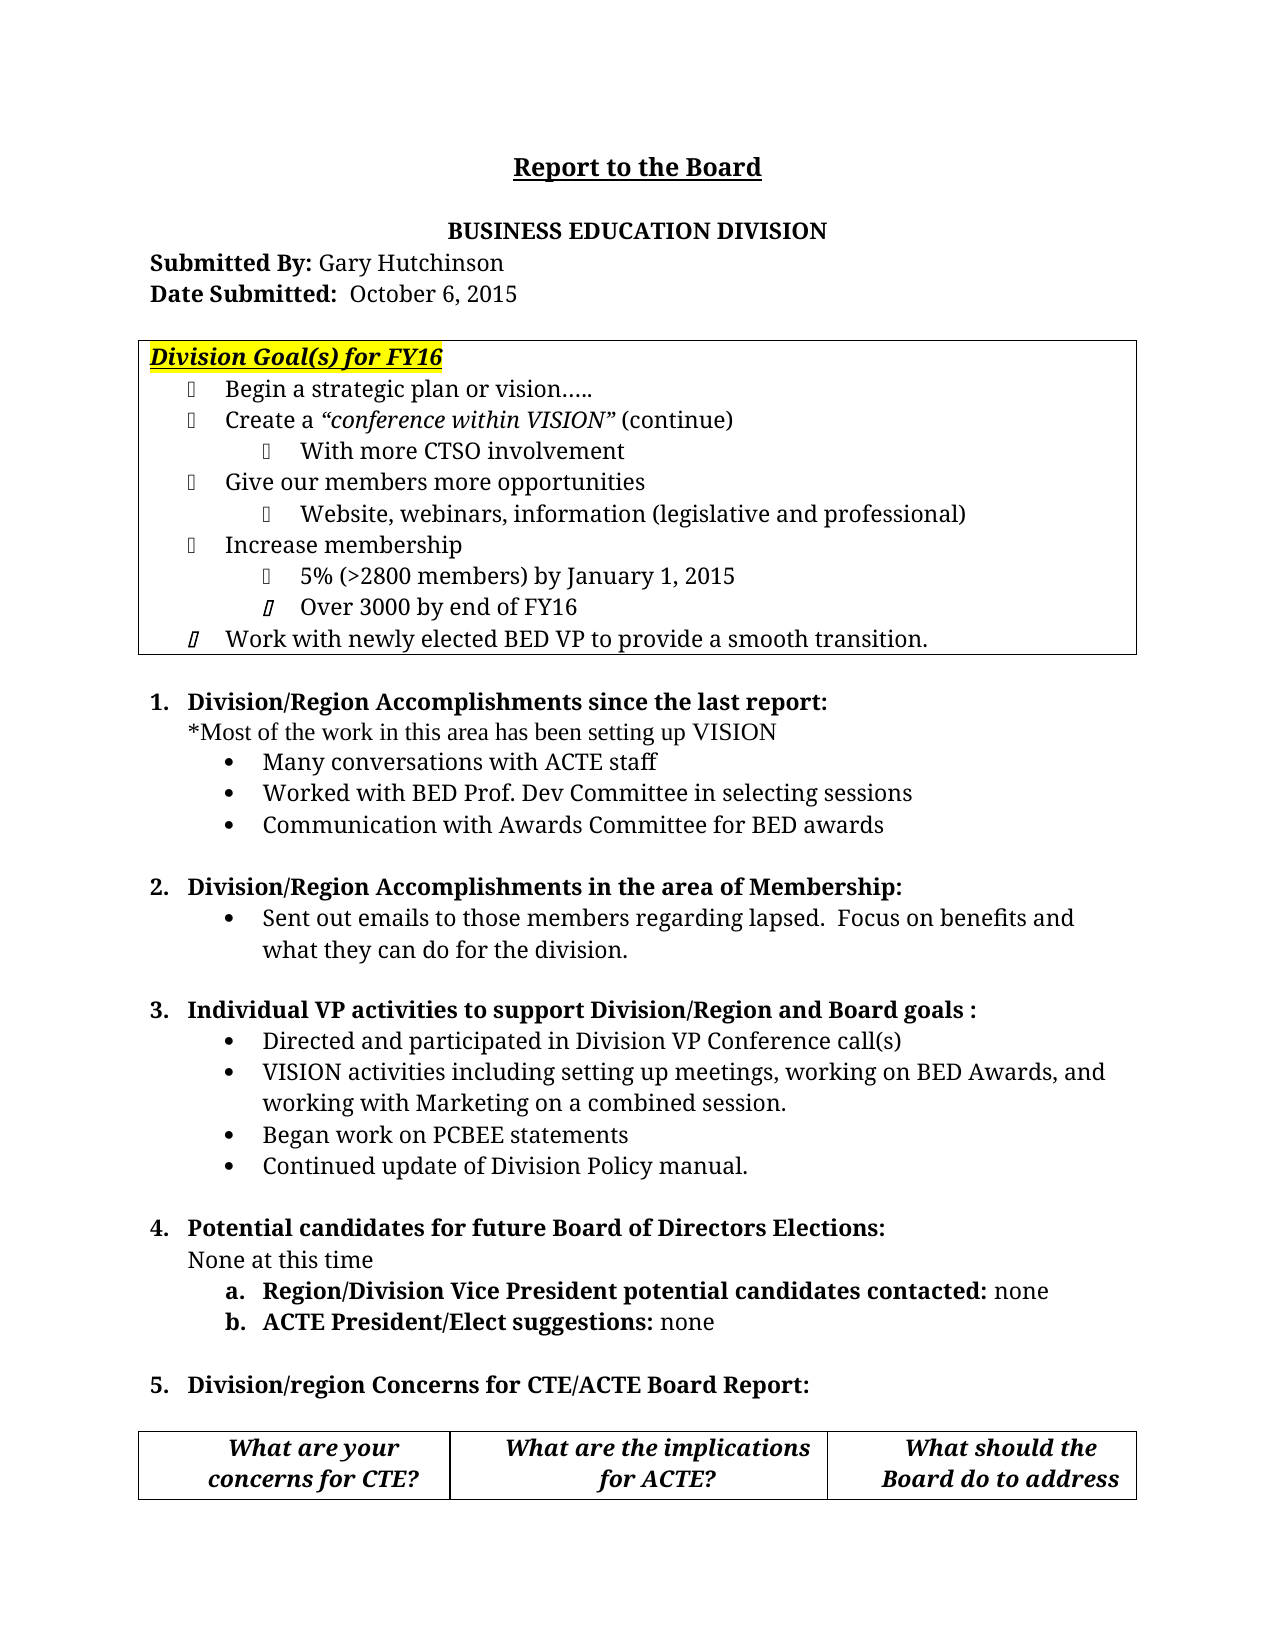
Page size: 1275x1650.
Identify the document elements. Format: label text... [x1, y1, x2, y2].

list ACTE President/Elect suggestions: none [225, 1306, 1125, 1337]
list Individual VP activities to support Division/Region and Board goals : [150, 994, 1125, 1025]
list Division/region Concerns for CTE/ACTE Board Report: [150, 1369, 1125, 1400]
list Many conversations with ACTE staff [225, 746, 1125, 777]
list VISION activities including setting up meetings, working on BED Awards, and working with Marketing on a combined session. [225, 1056, 1125, 1119]
list Potential candidates for future Board of Directors Elections: [150, 1212, 1125, 1244]
list Division/Region Accomplishments since the last report: [150, 686, 1125, 717]
text Report to the Board [150, 150, 1125, 184]
text Submitted By: Gary Hutchinson [150, 247, 1125, 278]
text BUSINESS EDUCATION DIVISION [150, 215, 1125, 247]
list Communication with Awards Committee for BED awards [225, 809, 1125, 840]
list Continued update of Division Policy manual. [225, 1150, 1125, 1181]
list None at this time [187, 1244, 1125, 1275]
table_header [451, 1432, 827, 1499]
list Region/Division Vice President potential candidates contacted: none [225, 1275, 1125, 1306]
list Directed and participated in Division VP Conference call(s) [225, 1025, 1125, 1056]
list Division/Region Accomplishments in the area of Membership: [150, 871, 1125, 902]
list Began work on PCBEE statements [225, 1119, 1125, 1150]
text *Most of the work in this area has been setting up VISION [150, 717, 1125, 746]
text Date Submitted: October 6, 2015 [150, 278, 1125, 309]
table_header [828, 1432, 1136, 1499]
table_header Division Goal(s) for FY16 Begin a strategic plan or vision….. Create a “conference within VISION” (continue) With more CTSO involvement Give our members more opportunities Website, webinars, information (legislative and professional) Increase membership 5% (>2800 members) by January 1, 2015 Over 3000 by end of FY16 Work with newly elected BED VP to provide a smooth transition. [139, 341, 1136, 654]
list Sent out emails to those members regarding lapsed. Focus on benefits and what they can do for the division. [225, 902, 1125, 965]
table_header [139, 1432, 449, 1499]
list Worked with BED Prof. Dev Committee in selecting sessions [225, 777, 1125, 809]
